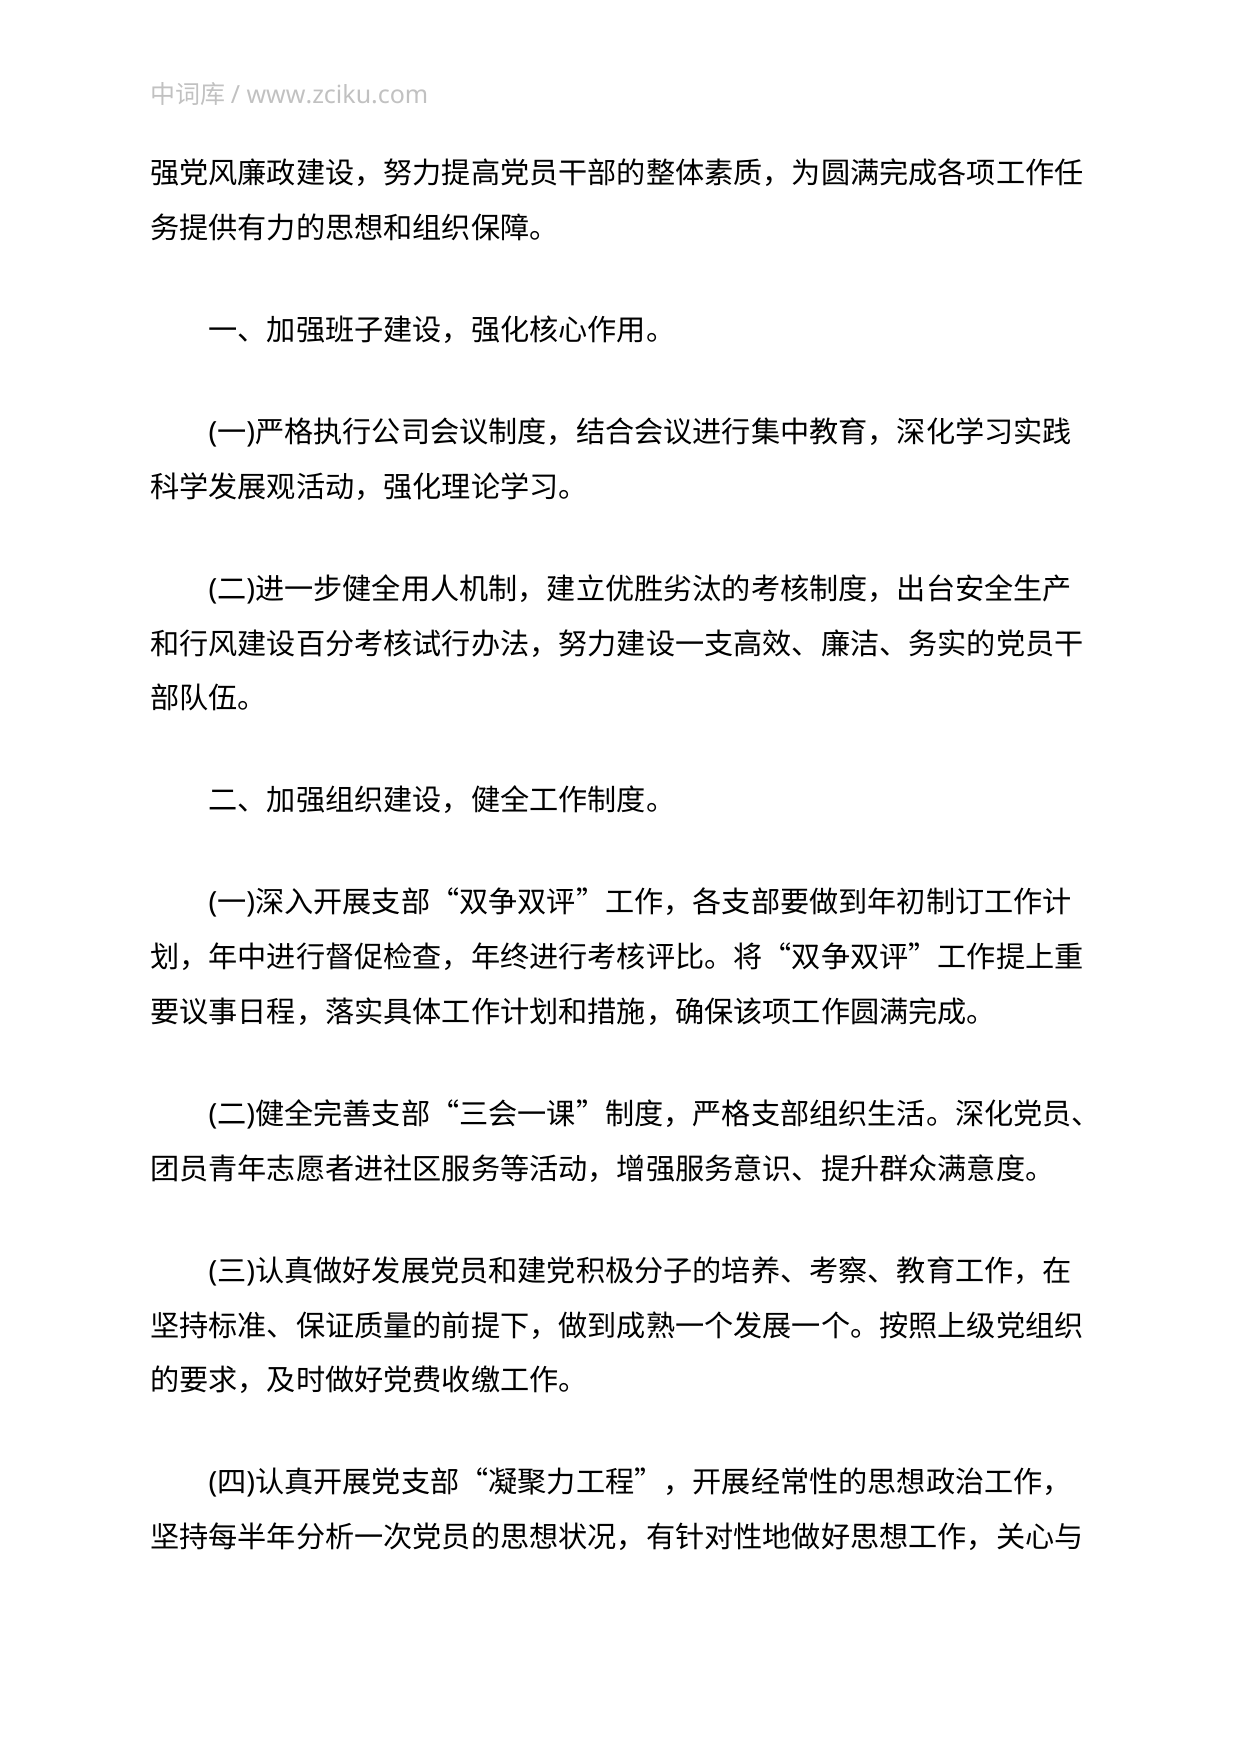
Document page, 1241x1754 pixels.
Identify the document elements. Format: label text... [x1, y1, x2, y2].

text (一)严格执行公司会议制度，结合会议进行集中教育，深化学习实践科学发展观活动，强化理论学习。 [150, 408, 1090, 506]
text 二、加强组织建设，健全工作制度。 [150, 777, 1090, 819]
text (二)进一步健全用人机制，建立优胜劣汰的考核制度，出台安全生产和行风建设百分考核试行办法，努力建设一支高效、廉洁、务实的党员干部队伍。 [150, 565, 1090, 717]
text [150, 1459, 1090, 1556]
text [150, 150, 1090, 247]
text 一、加强班子建设，强化核心作用。 [150, 307, 1090, 349]
text (二)健全完善支部“三会一课”制度，严格支部组织生活。深化党员、团员青年志愿者进社区服务等活动，增强服务意识、提升群众满意度。 [150, 1090, 1090, 1188]
text (三)认真做好发展党员和建党积极分子的培养、考察、教育工作，在坚持标准、保证质量的前提下，做到成熟一个发展一个。按照上级党组织的要求，及时做好党费收缴工作。 [150, 1247, 1090, 1399]
text (一)深入开展支部“双争双评”工作，各支部要做到年初制订工作计划，年中进行督促检查，年终进行考核评比。将“双争双评”工作提上重要议事日程，落实具体工作计划和措施，确保该项工作圆满完成。 [150, 879, 1090, 1031]
